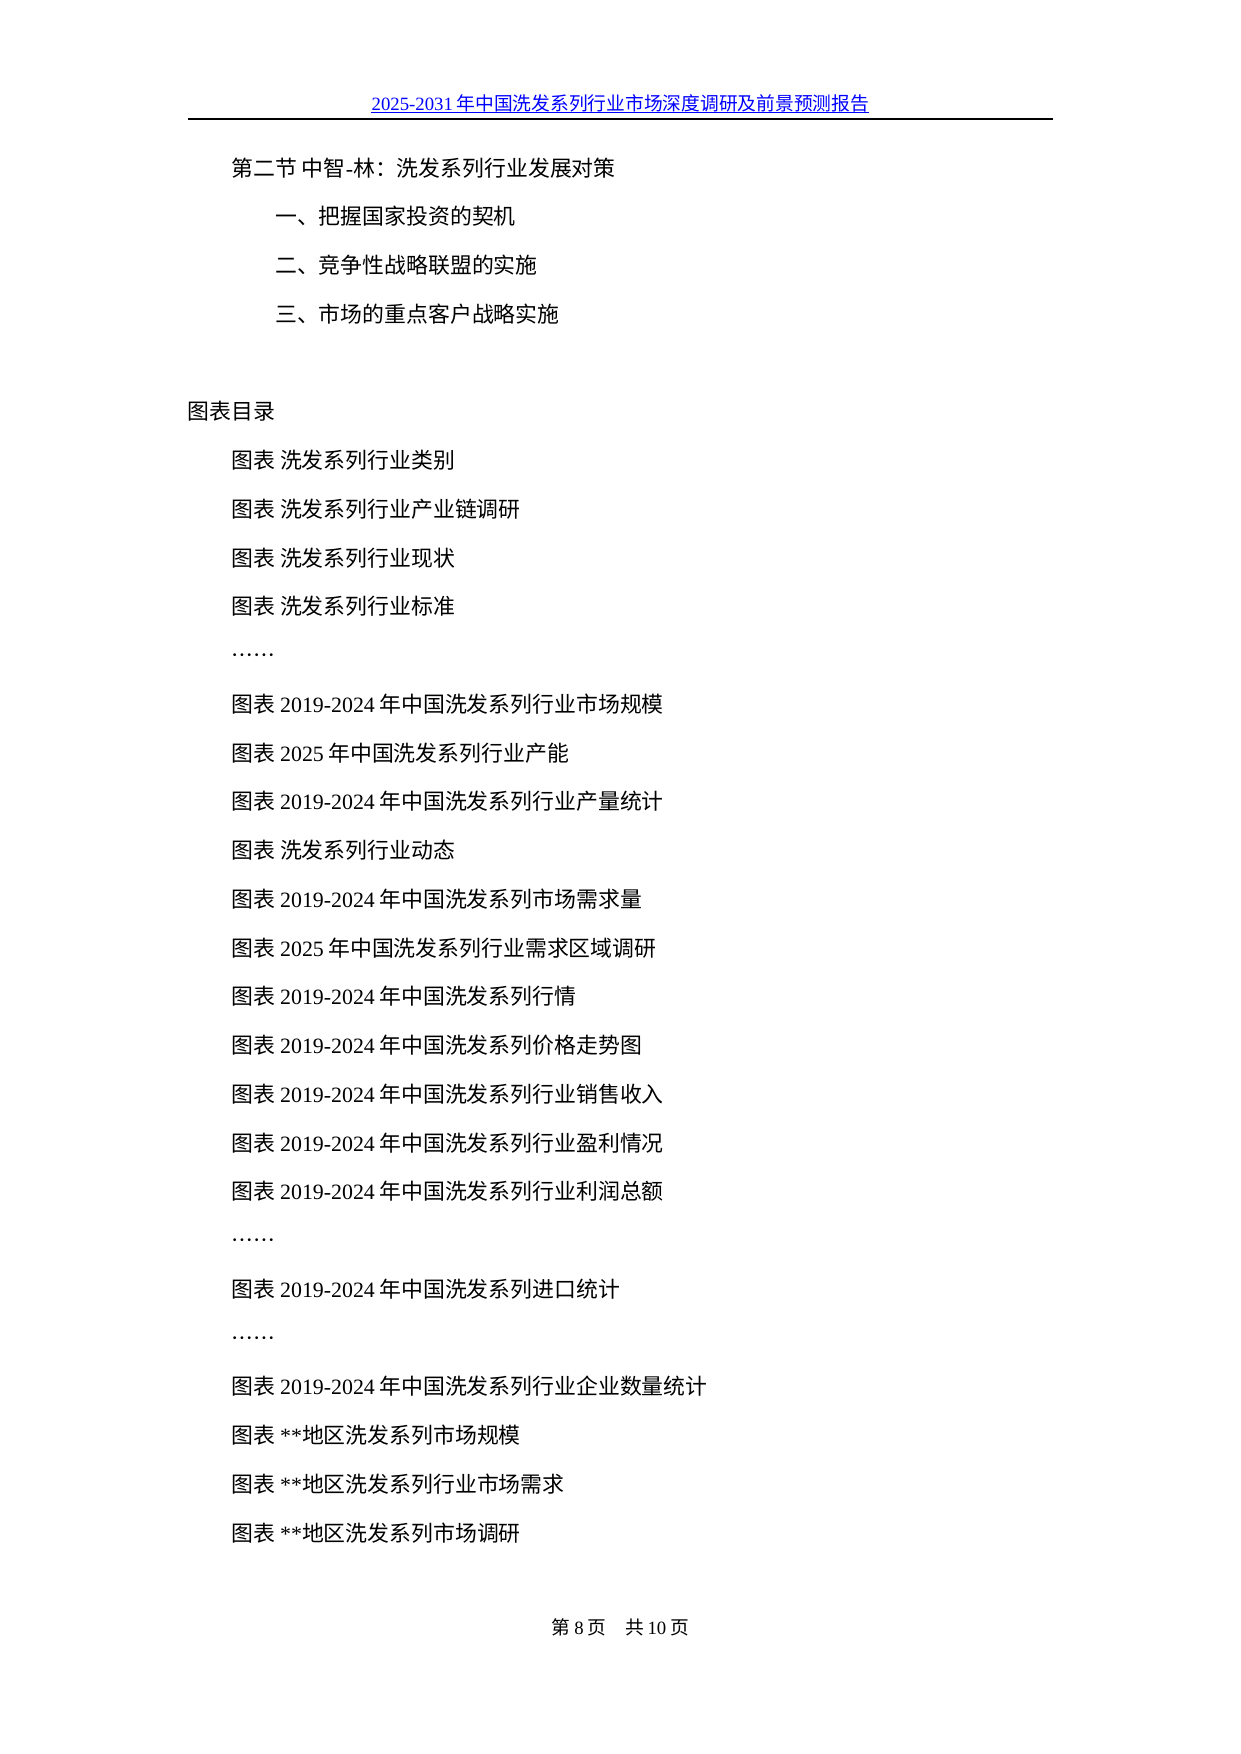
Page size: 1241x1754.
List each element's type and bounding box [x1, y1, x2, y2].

text [187, 150, 1053, 1548]
